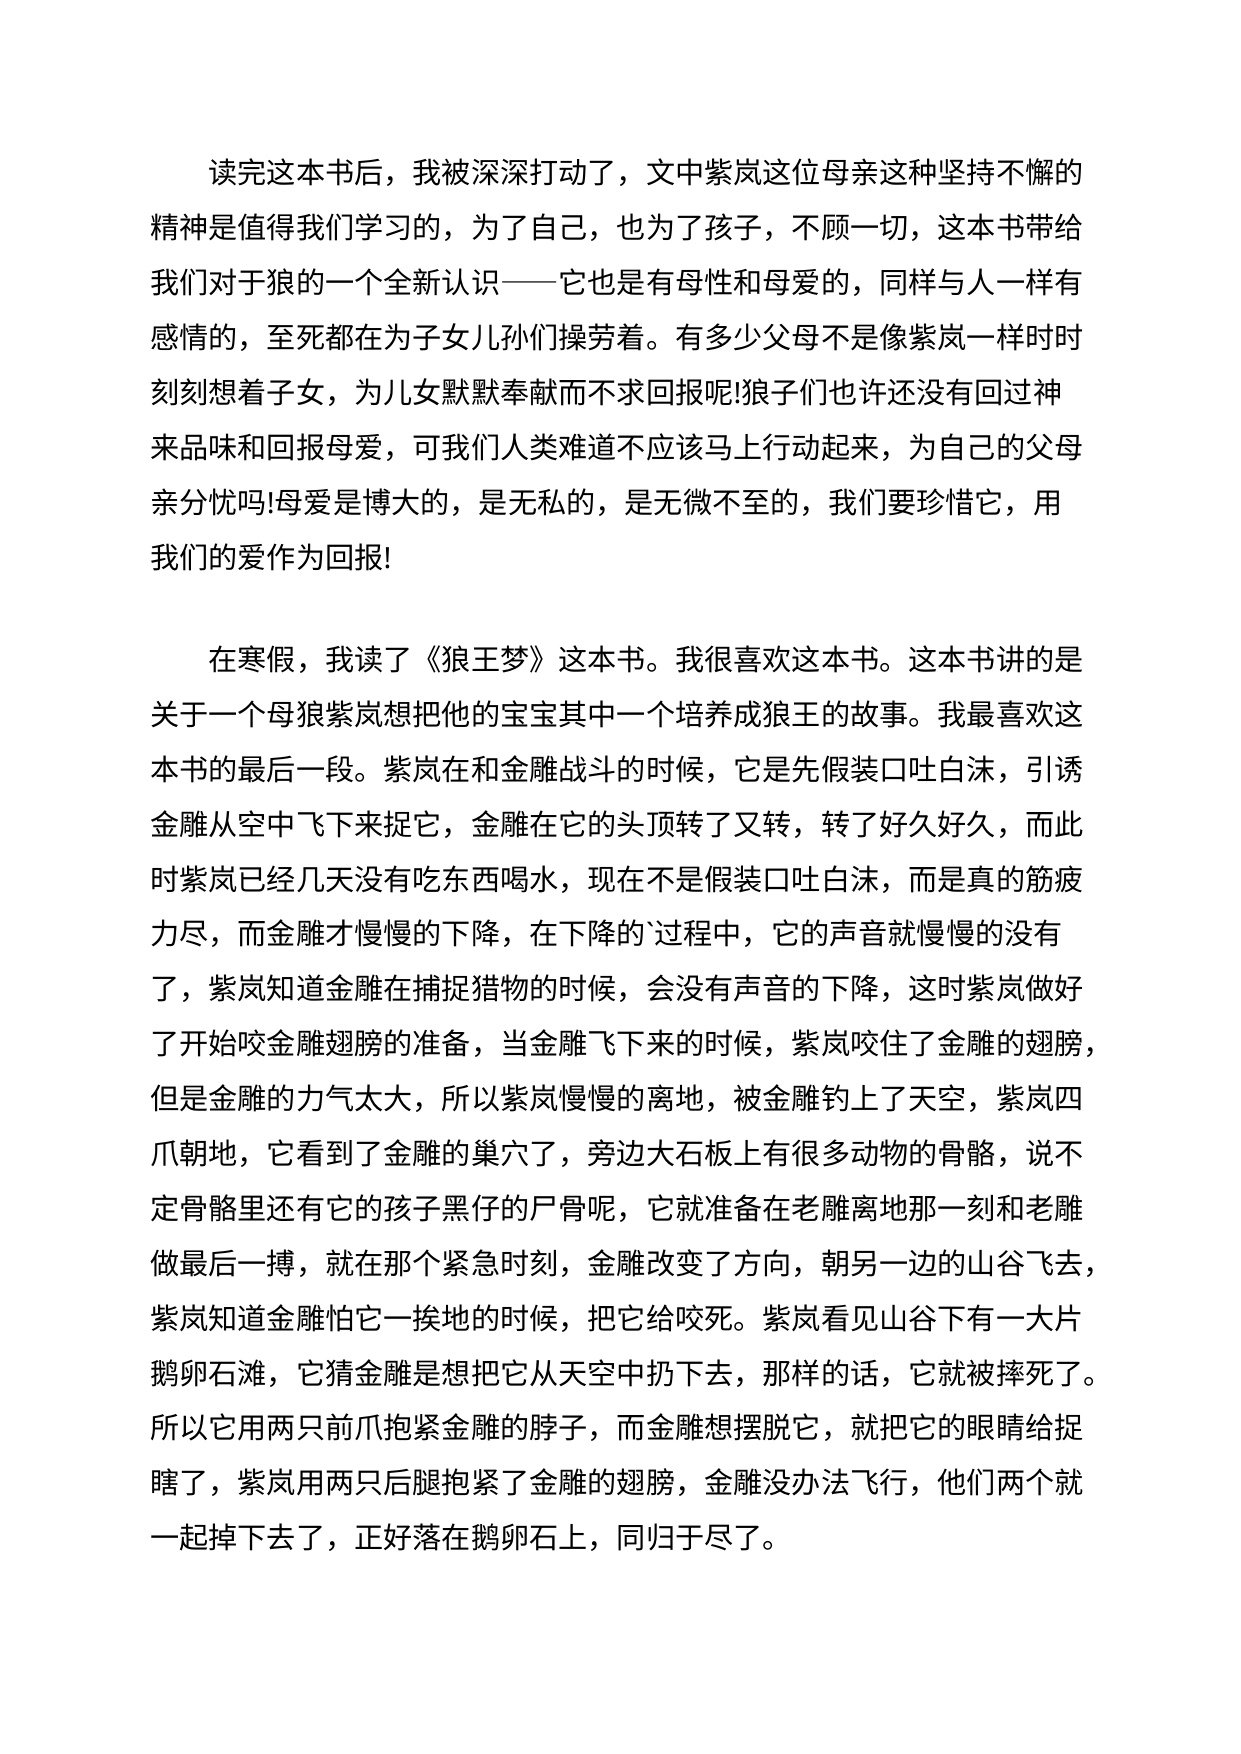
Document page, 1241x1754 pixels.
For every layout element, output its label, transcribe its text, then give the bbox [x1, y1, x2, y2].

text 读完这本书后，我被深深打动了，文中紫岚这位母亲这种坚持不懈的精神是值得我们学习的，为了自己，也为了孩子，不顾一切，这本书带给我们对于狼的一个全新认识——它也是有母性和母爱的，同样与人一样有感情的，至死都在为子女儿孙们操劳着。有多少父母不是像紫岚一样时时刻刻想着子女，为儿女默默奉献而不求回报呢!狼子们也许还没有回过神来品味和回报母爱，可我们人类难道不应该马上行动起来，为自己的父母亲分忧吗!母爱是博大的，是无私的，是无微不至的，我们要珍惜它，用我们的爱作为回报! [150, 150, 1090, 577]
text 在寒假，我读了《狼王梦》这本书。我很喜欢这本书。这本书讲的是关于一个母狼紫岚想把他的宝宝其中一个培养成狼王的故事。我最喜欢这本书的最后一段。紫岚在和金雕战斗的时候，它是先假装口吐白沫，引诱金雕从空中飞下来捉它，金雕在它的头顶转了又转，转了好久好久，而此时紫岚已经几天没有吃东西喝水，现在不是假装口吐白沫，而是真的筋疲力尽，而金雕才慢慢的下降，在下降的`过程中，它的声音就慢慢的没有了，紫岚知道金雕在捕捉猎物的时候，会没有声音的下降，这时紫岚做好了开始咬金雕翅膀的准备，当金雕飞下来的时候，紫岚咬住了金雕的翅膀，但是金雕的力气太大，所以紫岚慢慢的离地，被金雕钓上了天空，紫岚四爪朝地，它看到了金雕的巢穴了，旁边大石板上有很多动物的骨骼，说不定骨骼里还有它的孩子黑仔的尸骨呢，它就准备在老雕离地那一刻和老雕做最后一搏，就在那个紧急时刻，金雕改变了方向，朝另一边的山谷飞去，紫岚知道金雕怕它一挨地的时候，把它给咬死。紫岚看见山谷下有一大片鹅卵石滩，它猜金雕是想把它从天空中扔下去，那样的话，它就被摔死了。所以它用两只前爪抱紧金雕的脖子，而金雕想摆脱它，就把它的眼睛给捉瞎了，紫岚用两只后腿抱紧了金雕的翅膀，金雕没办法飞行，他们两个就一起掉下去了，正好落在鹅卵石上，同归于尽了。 [150, 636, 1090, 1557]
